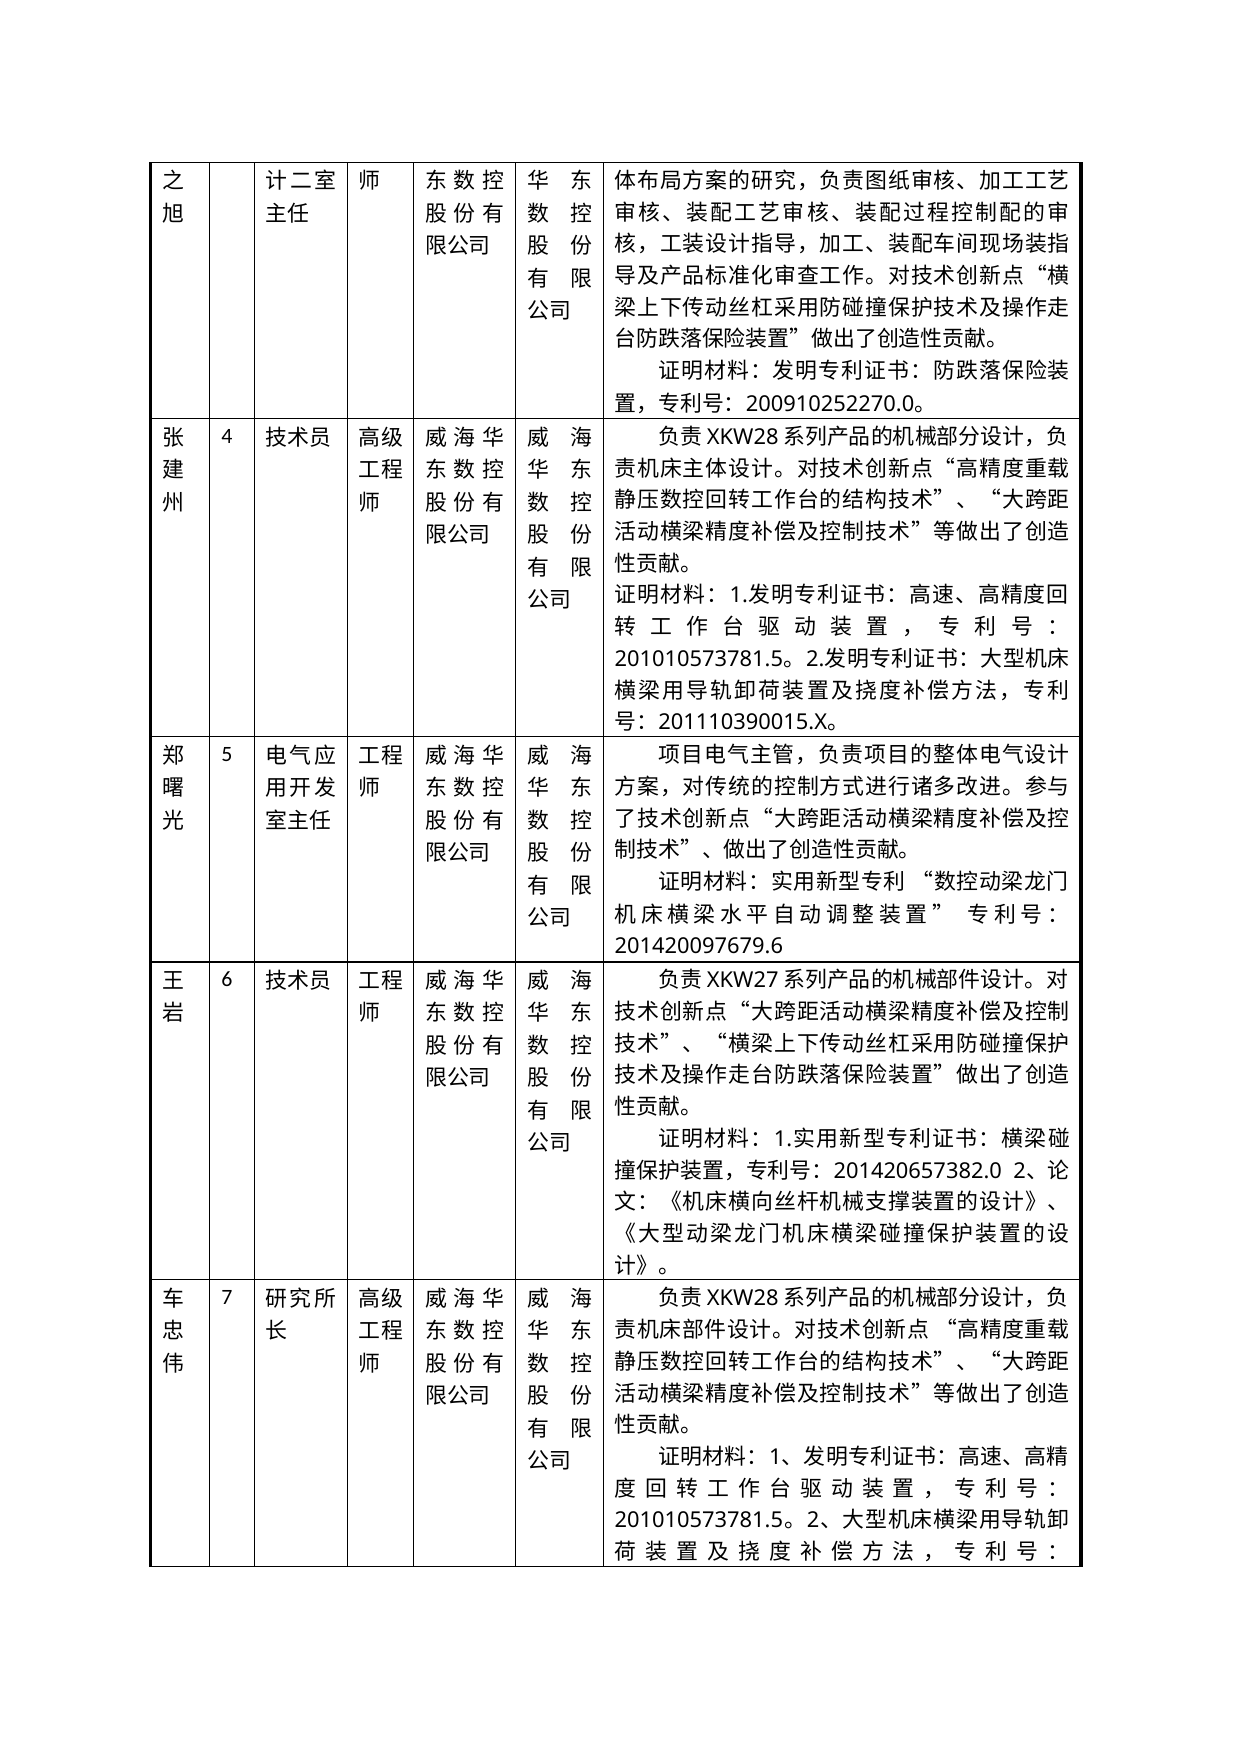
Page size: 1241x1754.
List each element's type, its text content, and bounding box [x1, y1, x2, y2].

table_cell 7 [210, 1280, 254, 1566]
table_cell 4 [210, 419, 254, 736]
table_cell 高级工程师 [348, 419, 413, 736]
table_cell 电气应用开发室主任 [255, 737, 347, 961]
table_cell 工程师 [348, 737, 413, 961]
table_cell 威海华东数控股份有限公司 [414, 737, 515, 961]
table_cell 王岩 [152, 963, 209, 1279]
table_cell 秦之旭 [152, 163, 209, 418]
table_cell 威海华东数控股份有限公司 [516, 737, 603, 961]
table_cell 研究所长 [255, 1280, 347, 1566]
table_cell 3 [210, 163, 254, 418]
table_cell 项目电气主管，负责项目的整体电气设计方案，对传统的控制方式进行诸多改进。参与了技术创新点“大跨距活动横梁精度补偿及控制技术”、做出了创造性贡献。 证明材料：实用新型专利 “数控动梁龙门机床横梁水平自动调整装置” 专利号：201420097679.6 [604, 737, 1079, 961]
table_cell 威海华东数控股份有限公司 [516, 1280, 603, 1566]
table_cell 6 [210, 963, 254, 1279]
table_cell 负责XKW27系列产品的机械部件设计。对技术创新点“大跨距活动横梁精度补偿及控制技术”、“横梁上下传动丝杠采用防碰撞保护技术及操作走台防跌落保险装置”做出了创造性贡献。 证明材料：1.实用新型专利证书：横梁碰撞保护装置，专利号：201420657382.0 2、论文：《机床横向丝杆机械支撑装置的设计》、《大型动梁龙门机床横梁碰撞保护装置的设计》。 [604, 963, 1079, 1279]
table_cell 威海华东数控股份有限公司 [516, 963, 603, 1279]
table_cell 威海华东数控股份有限公司 [516, 419, 603, 736]
table_cell 负责XKW28系列产品的机械部分设计，负责机床主体设计。对技术创新点“高精度重载静压数控回转工作台的结构技术”、“大跨距活动横梁精度补偿及控制技术”等做出了创造性贡献。 证明材料：1.发明专利证书：高速、高精度回转工作台驱动装置，专利号：201010573781.5。2.发明专利证书：大型机床横梁用导轨卸荷装置及挠度补偿方法，专利号：201110390015.X。 [604, 419, 1079, 736]
table_cell 技术员 [255, 963, 347, 1279]
table_cell 技术员 [255, 419, 347, 736]
table_cell 机械设计二室主任 [255, 163, 347, 418]
table_cell 威海华东数控股份有限公司 [414, 163, 515, 418]
table_cell 威海华东数控股份有限公司 [516, 163, 603, 418]
table_cell 威海华东数控股份有限公司 [414, 1280, 515, 1566]
table_cell 郑曙光 [152, 737, 209, 961]
table_cell 车忠伟 [152, 1280, 209, 1566]
table_cell 高级工程师 [348, 1280, 413, 1566]
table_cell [604, 1280, 1079, 1566]
table_cell 5 [210, 737, 254, 961]
table_cell 威海华东数控股份有限公司 [414, 419, 515, 736]
table_cell 张建州 [152, 419, 209, 736]
table_cell 威海华东数控股份有限公司 [414, 963, 515, 1279]
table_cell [604, 163, 1079, 418]
table_cell 工程师 [348, 163, 413, 418]
table_cell 工程师 [348, 963, 413, 1279]
